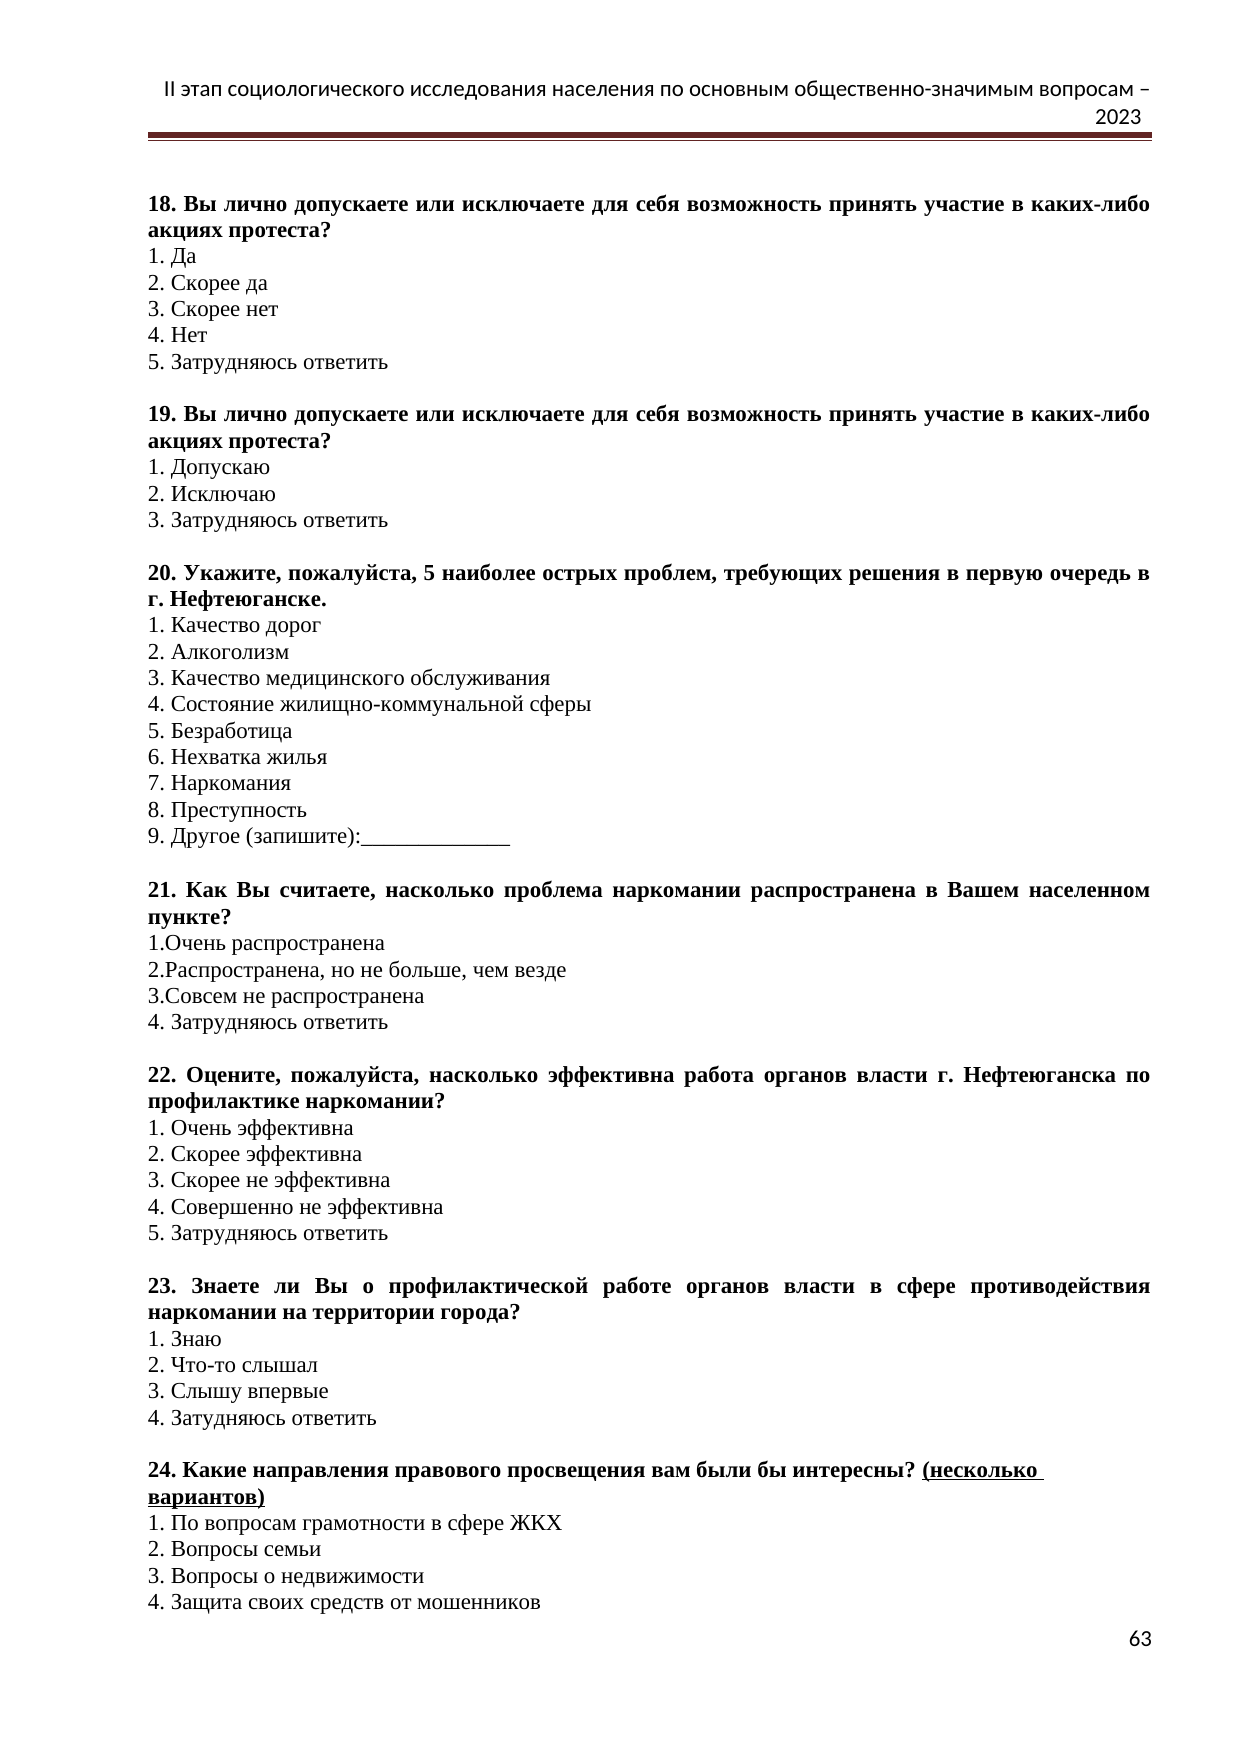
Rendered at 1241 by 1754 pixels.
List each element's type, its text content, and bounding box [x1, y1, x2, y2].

text 3. Вопросы о недвижимости [148, 1562, 1152, 1588]
text 5. Затрудняюсь ответить [148, 1219, 1152, 1246]
text 4. Защита своих средств от мошенников [148, 1588, 1152, 1614]
text 2. Скорее эффективна [148, 1140, 1152, 1166]
text 8. Преступность [148, 796, 1152, 822]
text 7. Наркомания [148, 769, 1152, 796]
text 22. Оцените, пожалуйста, насколько эффективна работа органов власти г. Нефтеюганска по профилактике наркомании? [148, 1061, 1152, 1114]
text 5. Безработица [148, 717, 1152, 743]
text 1. По вопросам грамотности в сфере ЖКХ [148, 1509, 1152, 1535]
text 3. Затрудняюсь ответить [148, 506, 1152, 532]
text 1. Знаю [148, 1324, 1152, 1351]
text 24. Какие направления правового просвещения вам были бы интересны? (несколько вариантов) [148, 1456, 1152, 1509]
text 6. Нехватка жилья [148, 743, 1152, 769]
text 2. Что-то слышал [148, 1351, 1152, 1377]
text 4. Совершенно не эффективна [148, 1193, 1152, 1219]
text 21. Как Вы считаете, насколько проблема наркомании распространена в Вашем населенном пункте? [148, 877, 1152, 929]
text 2.Распространена, но не больше, чем везде [148, 956, 1152, 982]
text 1.Очень распространена [148, 929, 1152, 956]
text 18. Вы лично допускаете или исключаете для себя возможность принять участие в каких-либо акциях протеста? [148, 190, 1152, 242]
text 2. Скорее да [148, 269, 1152, 295]
text 19. Вы лично допускаете или исключаете для себя возможность принять участие в каких-либо акциях протеста? [148, 401, 1152, 453]
text 2. Вопросы семьи [148, 1535, 1152, 1562]
text 3. Слышу впервые [148, 1377, 1152, 1404]
text 23. Знаете ли Вы о профилактической работе органов власти в сфере противодействия наркомании на территории города? [148, 1272, 1152, 1324]
text 2. Исключаю [148, 479, 1152, 506]
text 3.Совсем не распространена [148, 982, 1152, 1008]
text 5. Затрудняюсь ответить [148, 348, 1152, 374]
text 1. Очень эффективна [148, 1114, 1152, 1140]
text 1. Да [148, 242, 1152, 269]
text 3. Качество медицинского обслуживания [148, 664, 1152, 690]
text 4. Затрудняюсь ответить [148, 1008, 1152, 1035]
text 1. Допускаю [148, 453, 1152, 479]
text 3. Скорее нет [148, 295, 1152, 321]
text 1. Качество дорог [148, 611, 1152, 638]
text 4. Нет [148, 321, 1152, 348]
text 2. Алкоголизм [148, 638, 1152, 664]
text 4. Состояние жилищно-коммунальной сферы [148, 690, 1152, 717]
text 20. Укажите, пожалуйста, 5 наиболее острых проблем, требующих решения в первую очередь в г. Нефтеюганске. [148, 559, 1152, 611]
text 4. Затудняюсь ответить [148, 1404, 1152, 1430]
text 9. Другое (запишите):_____________ [148, 822, 1152, 848]
text 3. Скорее не эффективна [148, 1166, 1152, 1193]
